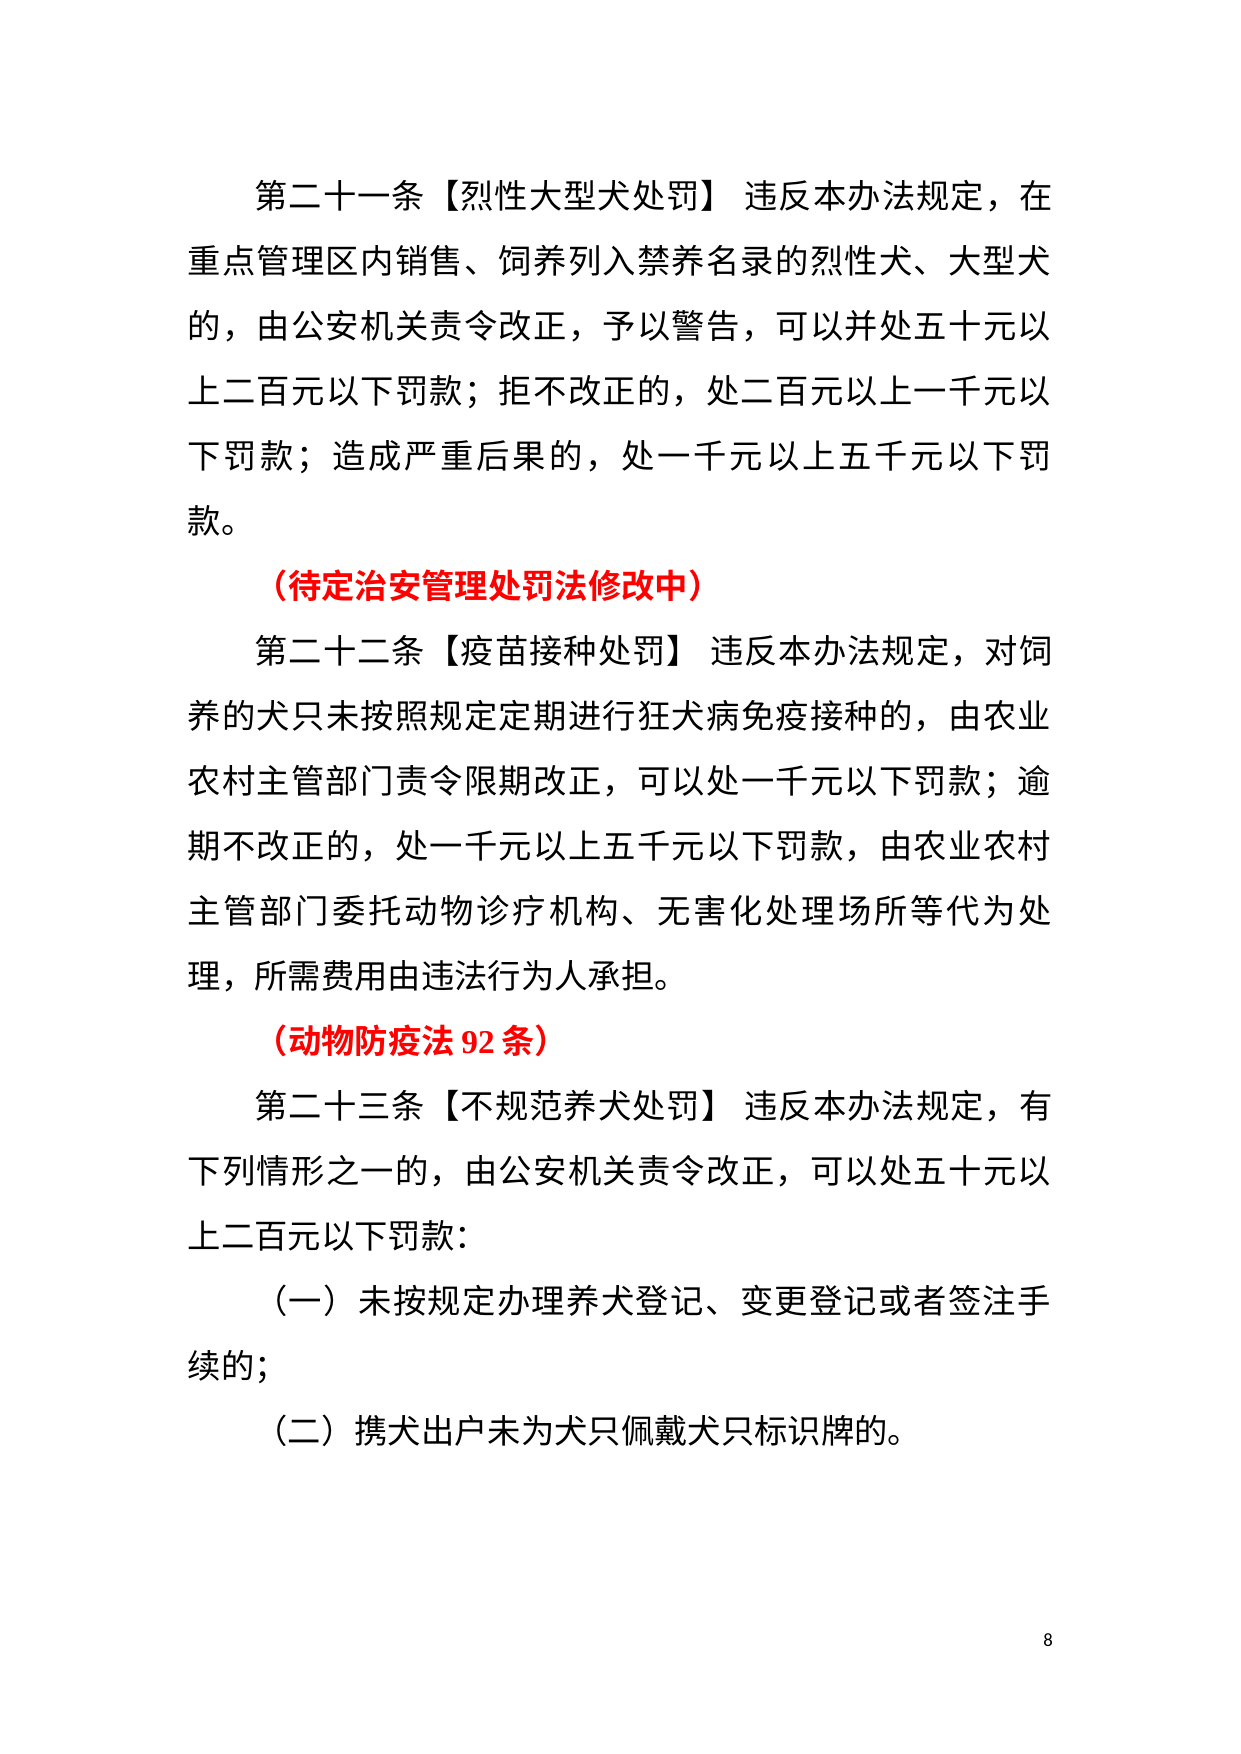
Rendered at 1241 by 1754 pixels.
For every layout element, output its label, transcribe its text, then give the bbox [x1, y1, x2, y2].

text （待定治安管理处罚法修改中） [187, 552, 1053, 617]
text （动物防疫法92条） [187, 1007, 1053, 1072]
text 第二十二条【疫苗接种处罚】 违反本办法规定，对饲养的犬只未按照规定定期进行狂犬病免疫接种的，由农业农村主管部门责令限期改正，可以处一千元以下罚款；逾期不改正的，处一千元以上五千元以下罚款，由农业农村主管部门委托动物诊疗机构、无害化处理场所等代为处理，所需费用由违法行为人承担。 [187, 617, 1053, 1007]
text 第二十一条【烈性大型犬处罚】 违反本办法规定，在重点管理区内销售、饲养列入禁养名录的烈性犬、大型犬的，由公安机关责令改正，予以警告，可以并处五十元以上二百元以下罚款；拒不改正的，处二百元以上一千元以下罚款；造成严重后果的，处一千元以上五千元以下罚款。 [187, 162, 1053, 552]
text （一）未按规定办理养犬登记、变更登记或者签注手续的； [187, 1267, 1053, 1397]
text 第二十三条【不规范养犬处罚】 违反本办法规定，有下列情形之一的，由公安机关责令改正，可以处五十元以上二百元以下罚款： [187, 1072, 1053, 1267]
text （二）携犬出户未为犬只佩戴犬只标识牌的。 [187, 1397, 1053, 1462]
